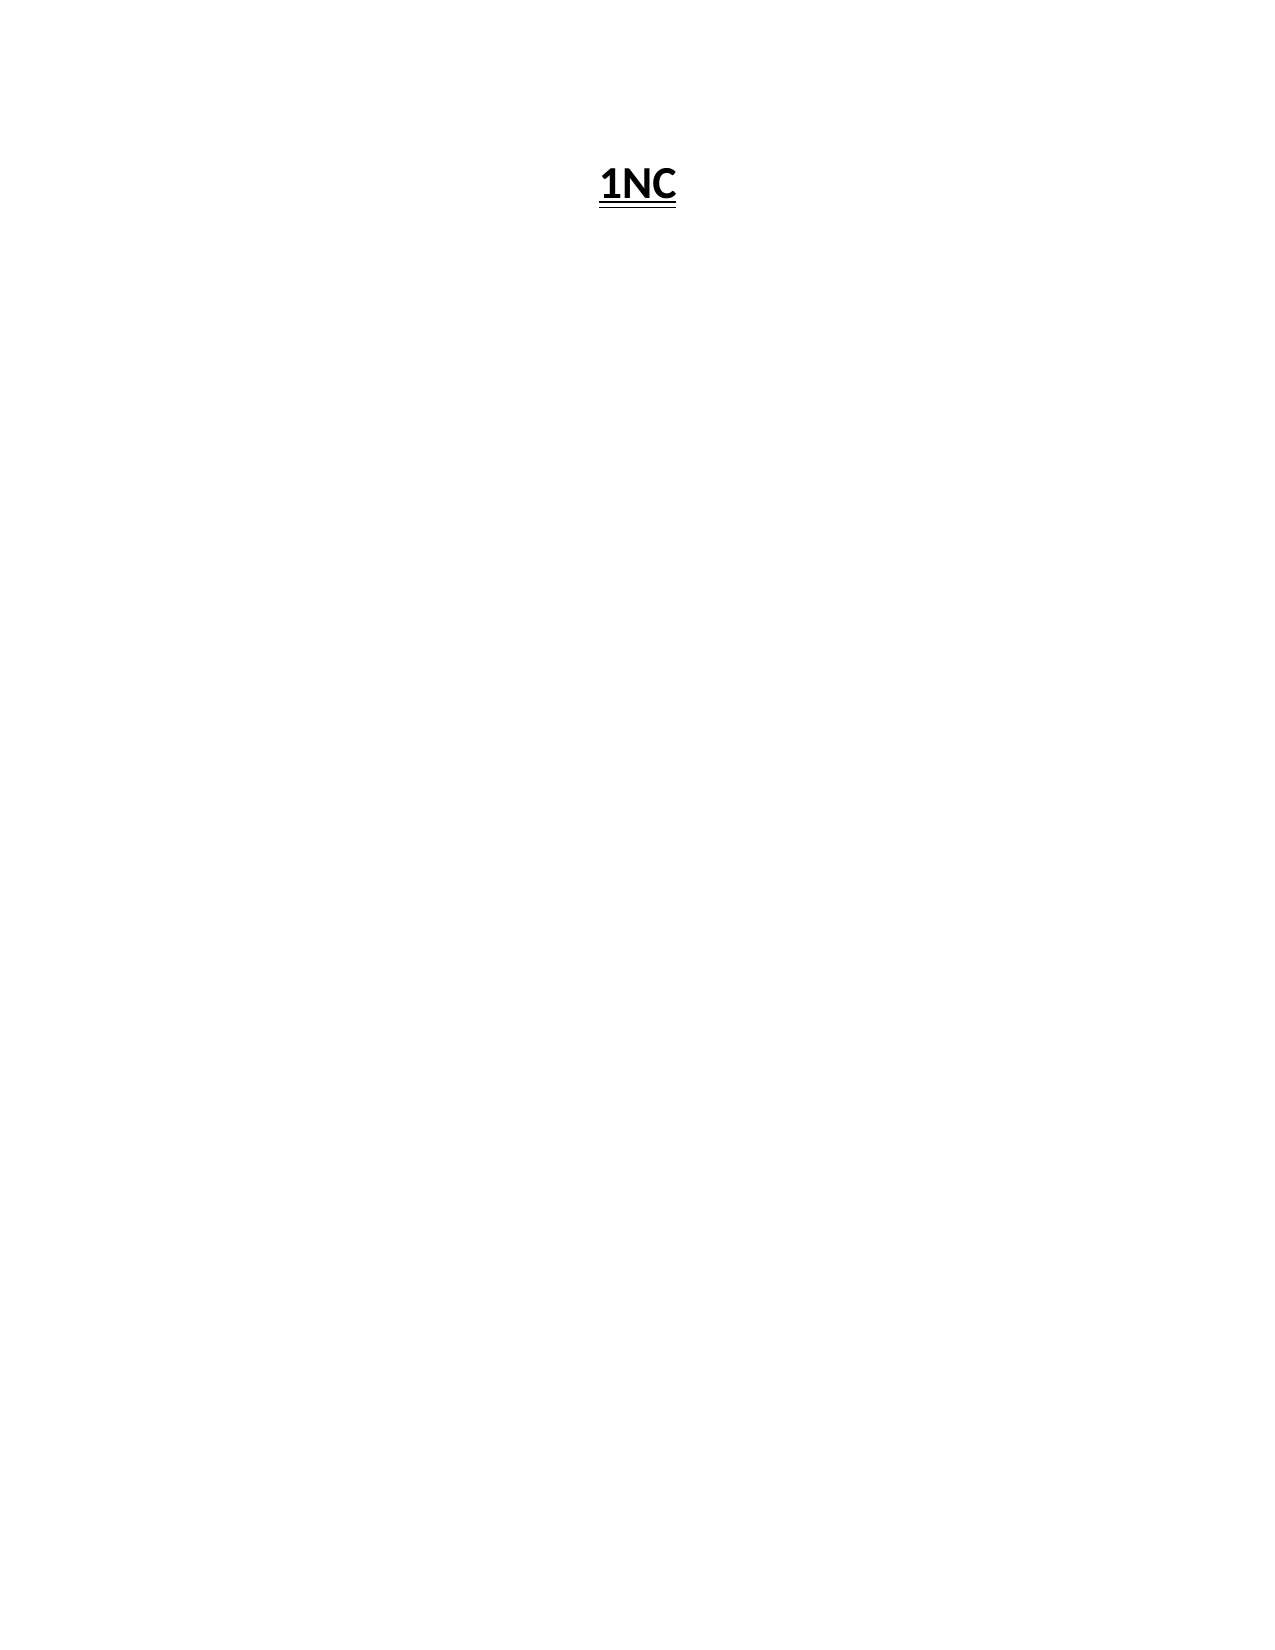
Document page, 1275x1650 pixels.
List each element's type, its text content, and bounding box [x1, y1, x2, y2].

subtitle 1NC [150, 154, 1125, 210]
